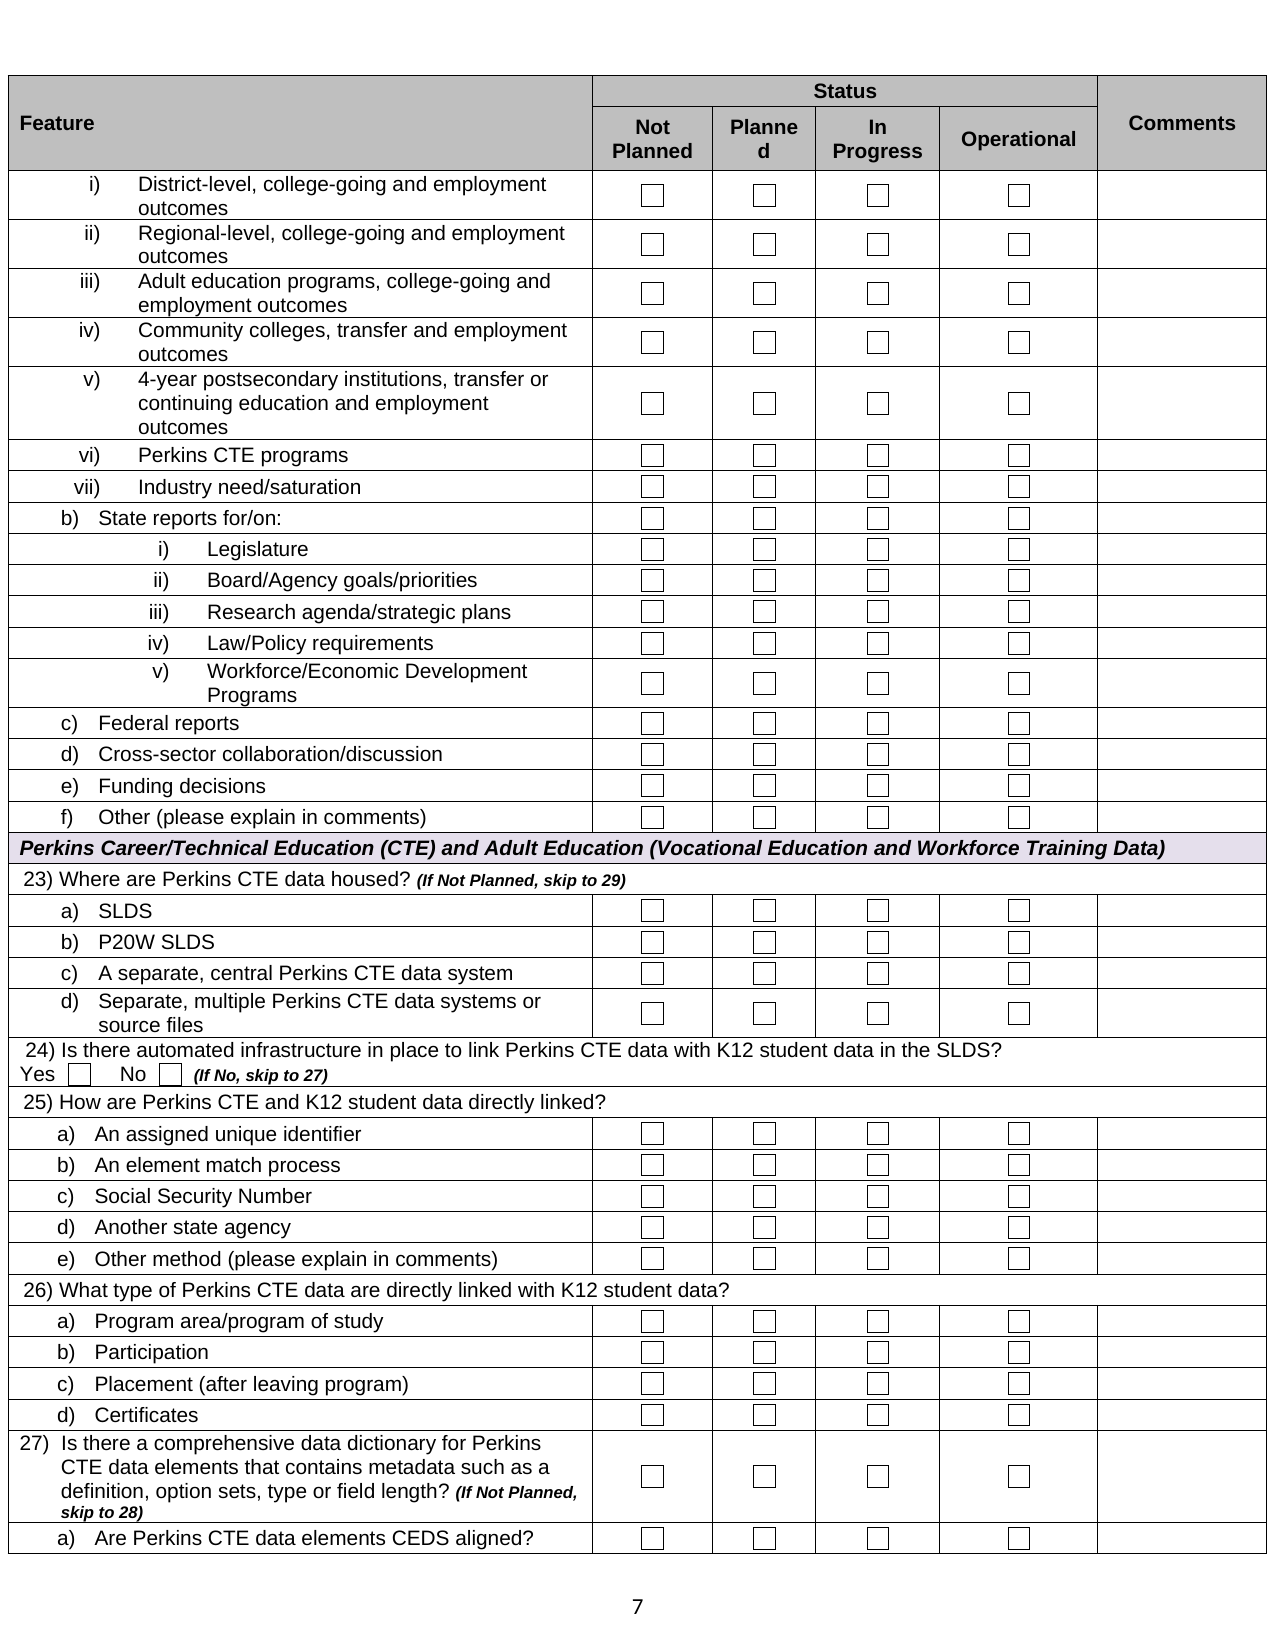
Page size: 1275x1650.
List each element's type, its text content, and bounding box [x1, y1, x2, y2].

table_cell Planned [713, 107, 815, 170]
table_cell [1098, 1431, 1266, 1522]
table_cell Another state agency [9, 1212, 592, 1242]
table_cell [593, 1243, 712, 1273]
table_cell [593, 220, 712, 268]
table_cell Board/Agency goals/priorities [9, 565, 592, 595]
table_cell [816, 269, 939, 317]
table_cell [593, 989, 712, 1037]
table_cell [816, 503, 939, 533]
table_cell [593, 596, 712, 627]
table_cell [940, 565, 1097, 595]
table_cell Not Planned [593, 107, 712, 170]
table_cell [713, 895, 815, 926]
table_cell [713, 269, 815, 317]
table_cell SLDS [9, 895, 592, 926]
table_cell [593, 503, 712, 533]
table_cell [713, 440, 815, 470]
table_cell [816, 895, 939, 926]
table_cell In Progress [816, 107, 939, 170]
table_cell [593, 927, 712, 957]
table_cell [713, 802, 815, 832]
table_cell [713, 739, 815, 769]
table_cell [940, 318, 1097, 366]
table_cell [1098, 1400, 1266, 1430]
table_cell [1098, 503, 1266, 533]
table_cell [1098, 269, 1266, 317]
table_cell [1098, 596, 1266, 627]
table_cell [713, 596, 815, 627]
table_cell [1098, 1368, 1266, 1398]
table_cell [593, 739, 712, 769]
table_cell [940, 503, 1097, 533]
table_cell [1098, 1212, 1266, 1242]
table_cell [940, 1306, 1097, 1336]
table_cell [593, 1431, 712, 1522]
table_cell [940, 895, 1097, 926]
table_cell [816, 1431, 939, 1522]
table_cell Social Security Number [9, 1181, 592, 1211]
table_cell [713, 770, 815, 801]
table_cell [816, 659, 939, 707]
table_cell [593, 895, 712, 926]
table_cell [713, 958, 815, 988]
table_cell [816, 596, 939, 627]
table_cell Workforce/Economic Development Programs [9, 659, 592, 707]
table_cell [940, 440, 1097, 470]
table_cell [940, 802, 1097, 832]
table_cell Community colleges, transfer and employment outcomes [9, 318, 592, 366]
table_cell [713, 659, 815, 707]
table_cell [816, 1181, 939, 1211]
table_cell [940, 471, 1097, 502]
table_cell [816, 802, 939, 832]
table_cell Are Perkins CTE data elements CEDS aligned? [9, 1523, 592, 1553]
table_cell 23) Where are Perkins CTE data housed? (If Not Planned, skip to 29) [9, 864, 1266, 894]
table_header Status [593, 76, 1097, 106]
table_cell [816, 318, 939, 366]
table_cell [593, 318, 712, 366]
table_cell [940, 1368, 1097, 1398]
table_cell [593, 1337, 712, 1367]
table_cell Certificates [9, 1400, 592, 1430]
table_cell [1098, 659, 1266, 707]
table_cell [816, 958, 939, 988]
table_cell [713, 1118, 815, 1148]
table_cell [940, 1400, 1097, 1430]
table_cell [940, 220, 1097, 268]
table_cell Program area/program of study [9, 1306, 592, 1336]
table_cell District-level, college-going and employment outcomes [9, 171, 592, 219]
table_cell Perkins CTE programs [9, 440, 592, 470]
table_cell [593, 171, 712, 219]
table_cell Cross-sector collaboration/discussion [9, 739, 592, 769]
table_cell An element match process [9, 1150, 592, 1180]
table_cell [713, 1306, 815, 1336]
table_cell Legislature [9, 534, 592, 564]
table_cell [713, 318, 815, 366]
table_cell [713, 628, 815, 658]
table_cell 4-year postsecondary institutions, transfer or continuing education and employment outcomes [9, 367, 592, 439]
table_cell [1098, 1181, 1266, 1211]
table_cell A separate, central Perkins CTE data system [9, 958, 592, 988]
table_cell 25) How are Perkins CTE and K12 student data directly linked? [9, 1087, 1266, 1117]
table_cell [593, 1523, 712, 1553]
table_cell [1098, 220, 1266, 268]
table_cell [816, 1150, 939, 1180]
table_cell [593, 708, 712, 738]
table_cell [1098, 318, 1266, 366]
table_cell [593, 1181, 712, 1211]
table_cell State reports for/on: [9, 503, 592, 533]
table_cell Federal reports [9, 708, 592, 738]
table_cell [593, 440, 712, 470]
table_cell [816, 534, 939, 564]
table_cell [593, 628, 712, 658]
table_cell [816, 708, 939, 738]
table_cell Research agenda/strategic plans [9, 596, 592, 627]
table_cell [713, 1337, 815, 1367]
table_cell 26) What type of Perkins CTE data are directly linked with K12 student data? [9, 1275, 1266, 1305]
table_cell [593, 1368, 712, 1398]
table_cell [816, 471, 939, 502]
table_cell [713, 367, 815, 439]
table_cell [940, 367, 1097, 439]
table_cell [940, 534, 1097, 564]
table_cell Placement (after leaving program) [9, 1368, 592, 1398]
table_cell P20W SLDS [9, 927, 592, 957]
table_cell Perkins Career/Technical Education (CTE) and Adult Education (Vocational Education and Workforce Training Data) [9, 833, 1266, 863]
table_cell Participation [9, 1337, 592, 1367]
table_cell [1098, 927, 1266, 957]
table_cell [1098, 1150, 1266, 1180]
table_cell [940, 1337, 1097, 1367]
table_cell [816, 1118, 939, 1148]
table_cell [940, 1431, 1097, 1522]
table_cell [816, 367, 939, 439]
table_cell [593, 565, 712, 595]
table_cell [940, 708, 1097, 738]
table_cell [593, 770, 712, 801]
table_cell [940, 1243, 1097, 1273]
table_cell [1098, 802, 1266, 832]
table_cell [1098, 440, 1266, 470]
table_cell Operational [940, 107, 1097, 170]
table_cell [1098, 1118, 1266, 1148]
table_cell [593, 1306, 712, 1336]
table_cell Adult education programs, college-going and employment outcomes [9, 269, 592, 317]
table_cell Law/Policy requirements [9, 628, 592, 658]
table_cell Funding decisions [9, 770, 592, 801]
table_cell 24) Is there automated infrastructure in place to link Perkins CTE data with K12 student data in the SLDS? Yes No (If No, skip to 27) [9, 1038, 1266, 1086]
table_cell [940, 659, 1097, 707]
table_cell [713, 1243, 815, 1273]
table_cell Other method (please explain in comments) [9, 1243, 592, 1273]
table_cell [713, 1368, 815, 1398]
table_cell [940, 958, 1097, 988]
table_cell [593, 534, 712, 564]
table_cell [816, 1306, 939, 1336]
table_cell [1098, 1523, 1266, 1553]
table_cell [593, 367, 712, 439]
table_cell [1098, 565, 1266, 595]
table_cell [1098, 171, 1266, 219]
table_header Feature [9, 76, 592, 170]
table_cell [1098, 1306, 1266, 1336]
table_cell [940, 269, 1097, 317]
table_cell [940, 1523, 1097, 1553]
table_cell [940, 770, 1097, 801]
table_header Comments [1098, 76, 1266, 170]
table_cell An assigned unique identifier [9, 1118, 592, 1148]
table_cell [713, 927, 815, 957]
table_cell [816, 565, 939, 595]
table_cell [816, 1212, 939, 1242]
table_cell Regional-level, college-going and employment outcomes [9, 220, 592, 268]
table_cell [1098, 895, 1266, 926]
table_cell [816, 1243, 939, 1273]
table_cell [816, 220, 939, 268]
table_cell Separate, multiple Perkins CTE data systems or source files [9, 989, 592, 1037]
table_cell [593, 1212, 712, 1242]
table_cell [1098, 367, 1266, 439]
table_cell [713, 565, 815, 595]
table_cell [816, 440, 939, 470]
table_cell [940, 1150, 1097, 1180]
table_cell [940, 1118, 1097, 1148]
table_cell [940, 596, 1097, 627]
table_cell [713, 1150, 815, 1180]
table_cell [713, 534, 815, 564]
table_cell [940, 628, 1097, 658]
table_cell [940, 989, 1097, 1037]
table_cell [816, 770, 939, 801]
table_cell [713, 708, 815, 738]
table_cell [940, 171, 1097, 219]
table_cell [713, 1523, 815, 1553]
table_cell [713, 471, 815, 502]
table_cell Industry need/saturation [9, 471, 592, 502]
table_cell [713, 1212, 815, 1242]
table_cell [816, 1523, 939, 1553]
table_cell [1098, 770, 1266, 801]
table_cell [816, 1400, 939, 1430]
table_cell [816, 739, 939, 769]
table_cell [713, 503, 815, 533]
table_cell [816, 171, 939, 219]
table_cell [1098, 739, 1266, 769]
table_cell [940, 739, 1097, 769]
table_cell [1098, 989, 1266, 1037]
table_cell [816, 927, 939, 957]
table_cell [1098, 534, 1266, 564]
table_cell [593, 1400, 712, 1430]
table_cell [1098, 708, 1266, 738]
table_cell [593, 1118, 712, 1148]
table_cell [713, 1181, 815, 1211]
table_cell [593, 269, 712, 317]
table_cell [593, 659, 712, 707]
table_cell [816, 1337, 939, 1367]
table_cell [593, 958, 712, 988]
table_cell [713, 171, 815, 219]
table_cell [713, 220, 815, 268]
table_cell [1098, 471, 1266, 502]
table_cell [593, 1150, 712, 1180]
table_cell [816, 989, 939, 1037]
table_cell 27) Is there a comprehensive data dictionary for Perkins CTE data elements that contains metadata such as a definition, option sets, type or field length? (If Not Planned, skip to 28) [9, 1431, 592, 1522]
table_cell [713, 1431, 815, 1522]
table_cell [940, 1181, 1097, 1211]
table_cell [940, 1212, 1097, 1242]
table_cell [816, 628, 939, 658]
table_cell Other (please explain in comments) [9, 802, 592, 832]
table_cell [713, 1400, 815, 1430]
table_cell [816, 1368, 939, 1398]
table_cell [713, 989, 815, 1037]
table_cell [1098, 1243, 1266, 1273]
table_cell [1098, 958, 1266, 988]
table_cell [1098, 628, 1266, 658]
table_cell [940, 927, 1097, 957]
table_cell [593, 802, 712, 832]
table_cell [1098, 1337, 1266, 1367]
table_cell [593, 471, 712, 502]
